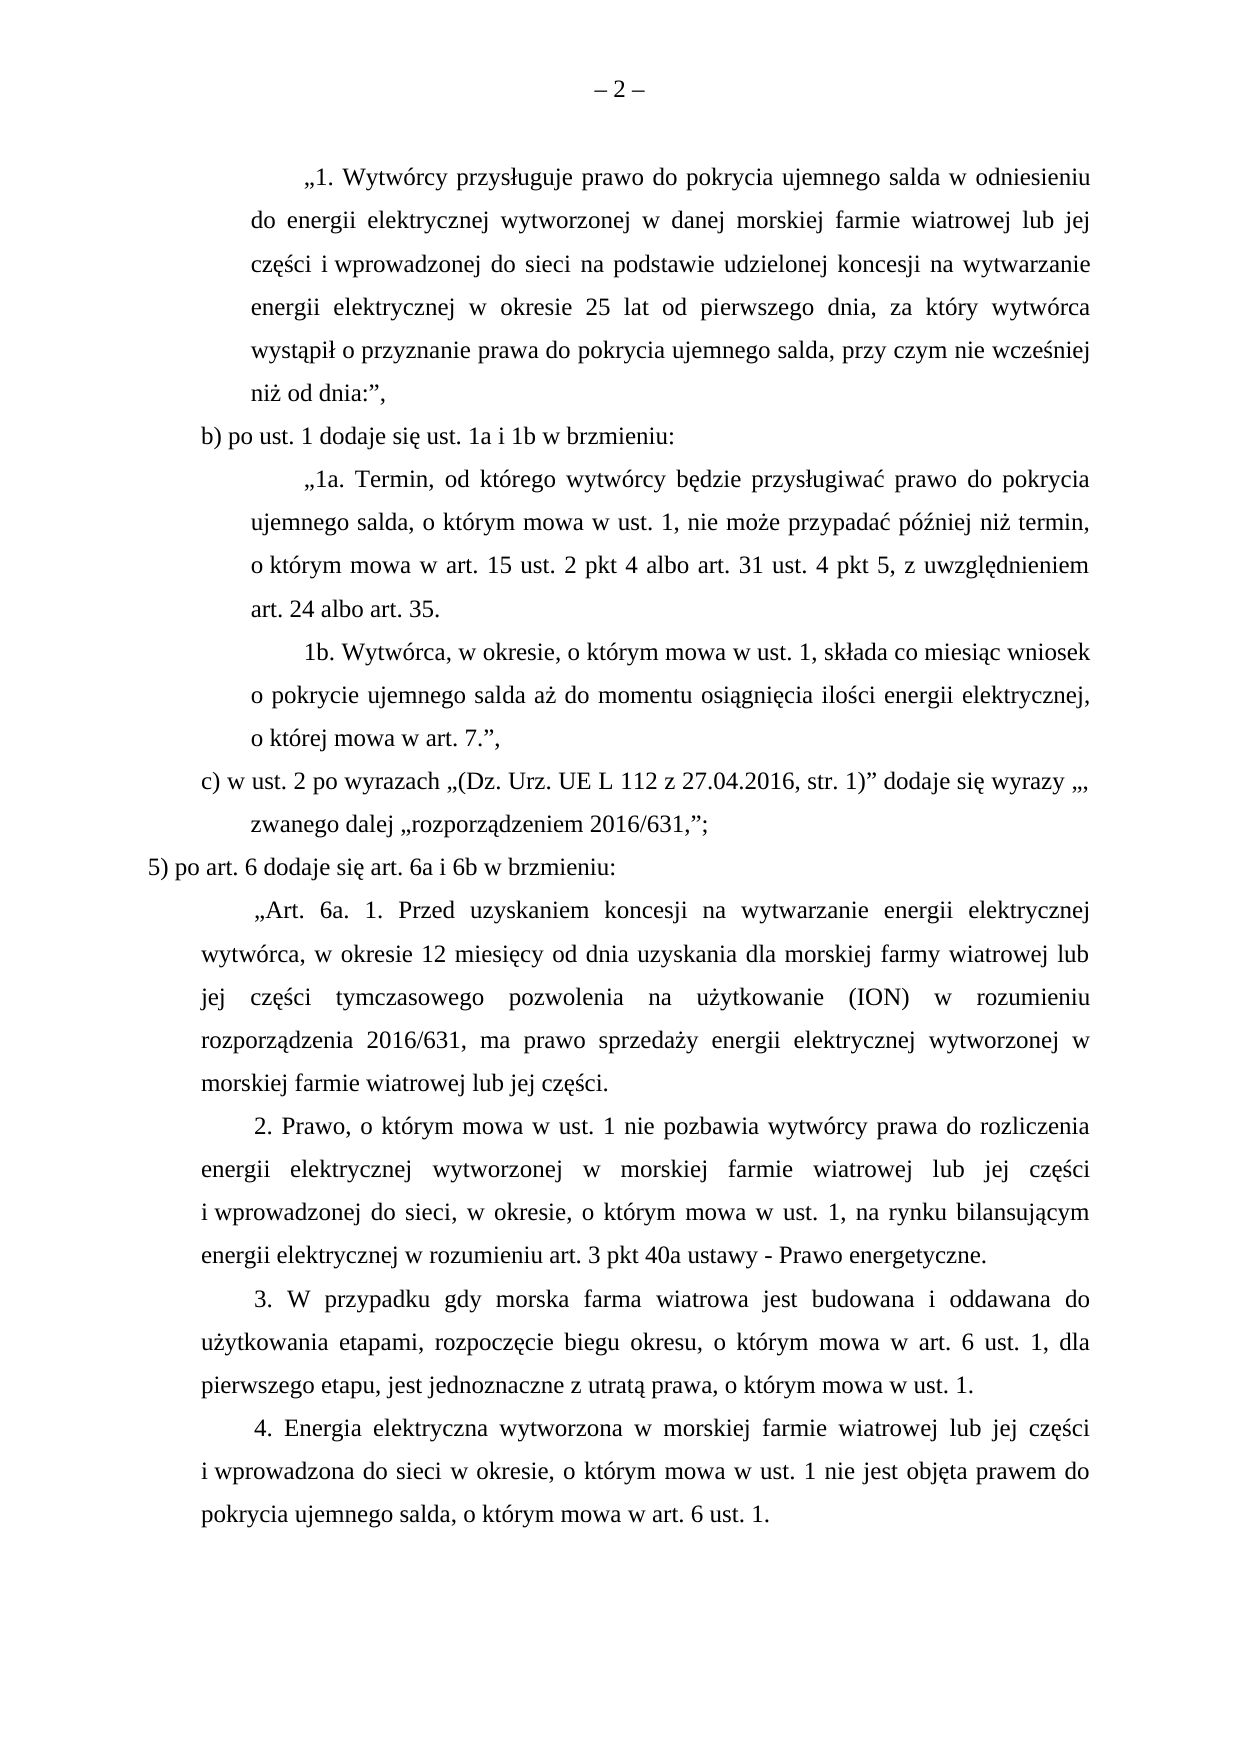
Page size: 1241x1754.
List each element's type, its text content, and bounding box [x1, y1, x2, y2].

text 5) po art. 6 dodaje się art. 6a i 6b w brzmieniu: [148, 852, 1091, 881]
text 3. W przypadku gdy morska farma wiatrowa jest budowana i oddawana do użytkowania etapami, rozpoczęcie biegu okresu, o którym mowa w art. 6 ust. 1, dla pierwszego etapu, jest jednoznaczne z utratą prawa, o którym mowa w ust. 1. [201, 1284, 1091, 1399]
text „Art. 6a. 1. Przed uzyskaniem koncesji na wytwarzanie energii elektrycznej wytwórca, w okresie 12 miesięcy od dnia uzyskania dla morskiej farmy wiatrowej lub jej części tymczasowego pozwolenia na użytkowanie (ION) w rozumieniu rozporządzenia 2016/631, ma prawo sprzedaży energii elektrycznej wytworzonej w morskiej farmie wiatrowej lub jej części. [201, 896, 1091, 1097]
text „1a. Termin, od którego wytwórcy będzie przysługiwać prawo do pokrycia ujemnego salda, o którym mowa w ust. 1, nie może przypadać później niż termin, o którym mowa w art. 15 ust. 2 pkt 4 albo art. 31 ust. 4 pkt 5, z uwzględnieniem art. 24 albo art. 35. [251, 464, 1091, 622]
text „1. Wytwórcy przysługuje prawo do pokrycia ujemnego salda w odniesieniu do energii elektrycznej wytworzonej w danej morskiej farmie wiatrowej lub jej części i wprowadzonej do sieci na podstawie udzielonej koncesji na wytwarzanie energii elektrycznej w okresie 25 lat od pierwszego dnia, za który wytwórca wystąpił o przyznanie prawa do pokrycia ujemnego salda, przy czym nie wcześniej niż od dnia:”, [251, 162, 1091, 407]
text 4. Energia elektryczna wytworzona w morskiej farmie wiatrowej lub jej części i wprowadzona do sieci w okresie, o którym mowa w ust. 1 nie jest objęta prawem do pokrycia ujemnego salda, o którym mowa w art. 6 ust. 1. [201, 1413, 1091, 1528]
text c) w ust. 2 po wyrazach „(Dz. Urz. UE L 112 z 27.04.2016, str. 1)” dodaje się wyrazy „, zwanego dalej „rozporządzeniem 2016/631,”; [201, 766, 1091, 838]
text 2. Prawo, o którym mowa w ust. 1 nie pozbawia wytwórcy prawa do rozliczenia energii elektrycznej wytworzonej w morskiej farmie wiatrowej lub jej części i wprowadzonej do sieci, w okresie, o którym mowa w ust. 1, na rynku bilansującym energii elektrycznej w rozumieniu art. 3 pkt 40a ustawy - Prawo energetyczne. [201, 1111, 1091, 1269]
text b) po ust. 1 dodaje się ust. 1a i 1b w brzmieniu: [201, 421, 1091, 450]
text 1b. Wytwórca, w okresie, o którym mowa w ust. 1, składa co miesiąc wniosek o pokrycie ujemnego salda aż do momentu osiągnięcia ilości energii elektrycznej, o której mowa w art. 7.”, [251, 637, 1091, 752]
